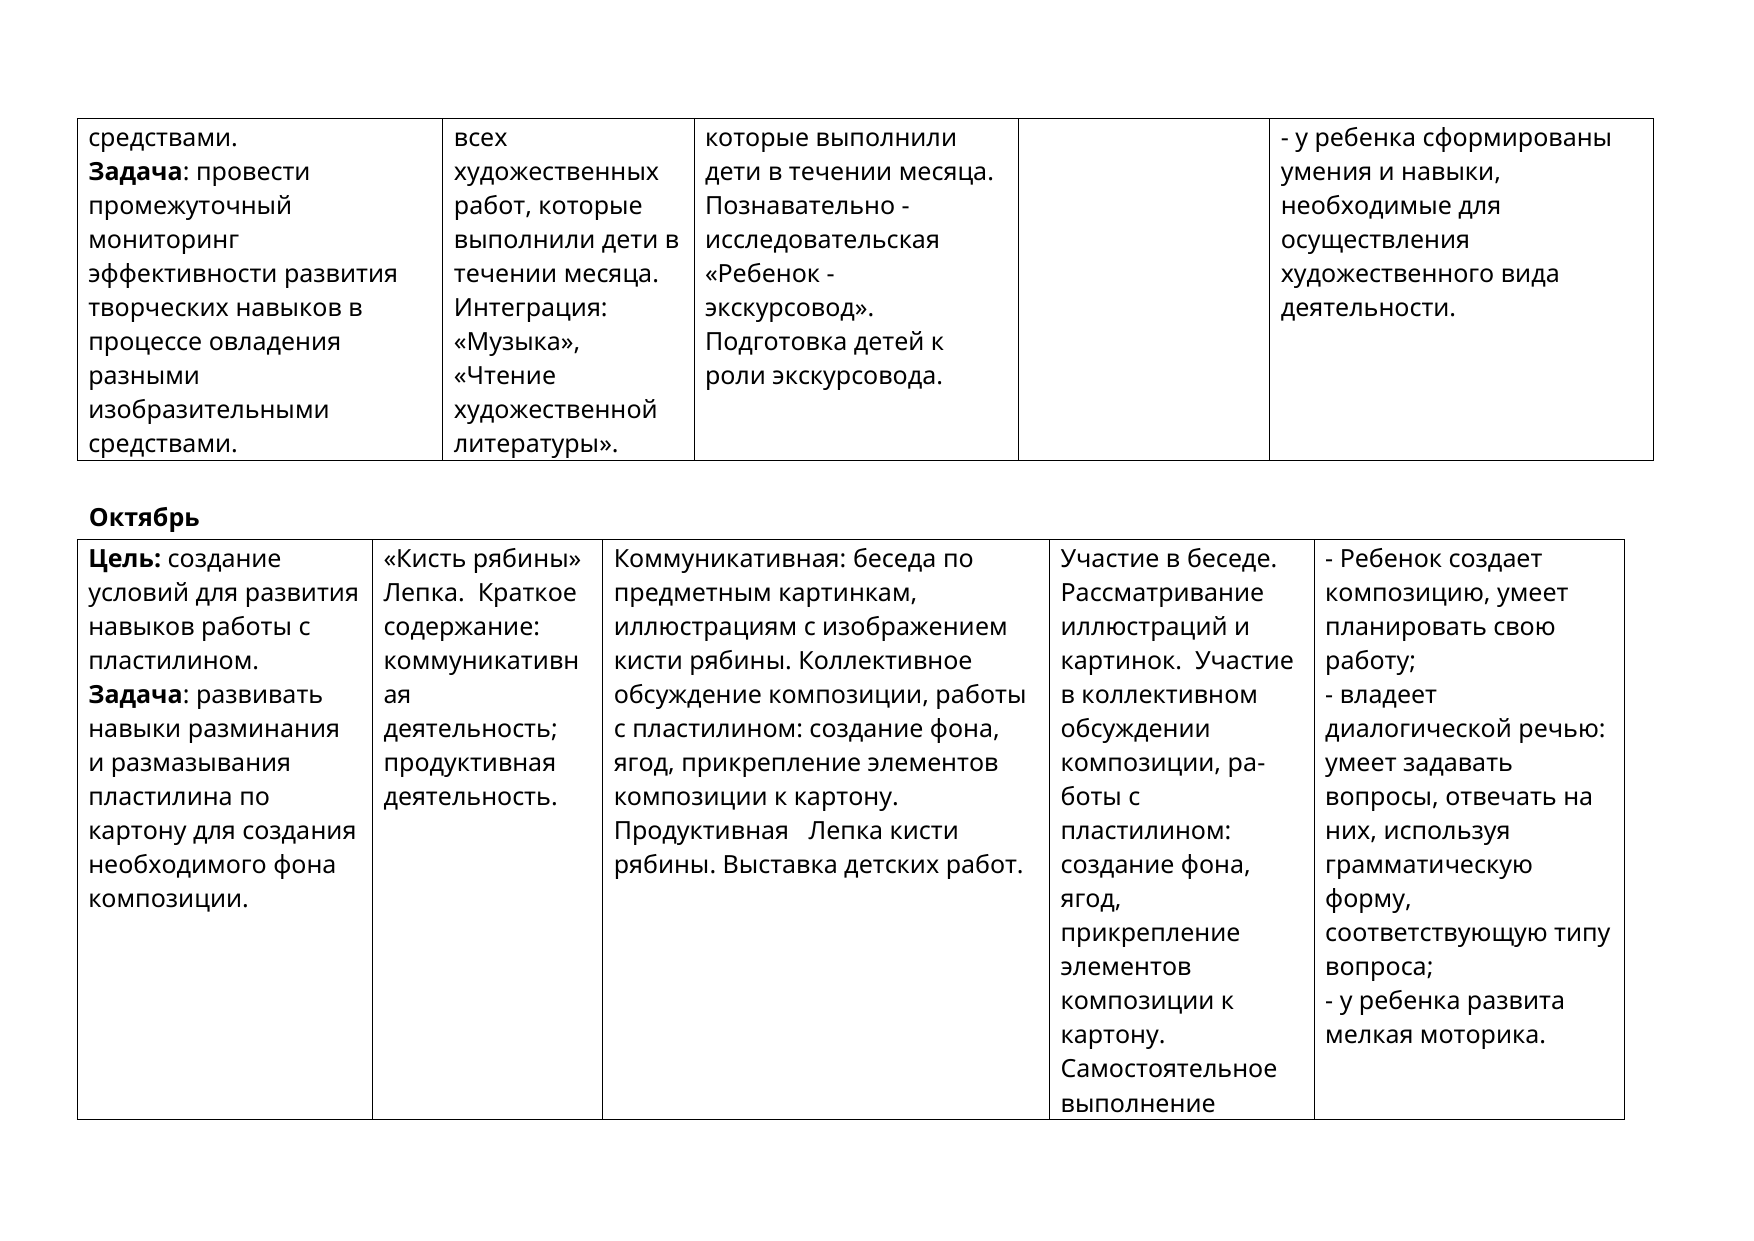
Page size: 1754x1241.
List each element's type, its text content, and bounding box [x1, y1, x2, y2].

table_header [373, 540, 602, 1119]
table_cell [1270, 119, 1653, 460]
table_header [603, 540, 1049, 1119]
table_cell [1019, 119, 1269, 460]
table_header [78, 540, 372, 1119]
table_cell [695, 119, 1018, 460]
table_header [1315, 540, 1624, 1119]
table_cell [443, 119, 694, 460]
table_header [1050, 540, 1314, 1119]
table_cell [78, 119, 442, 460]
text Октябрь [89, 500, 1665, 534]
